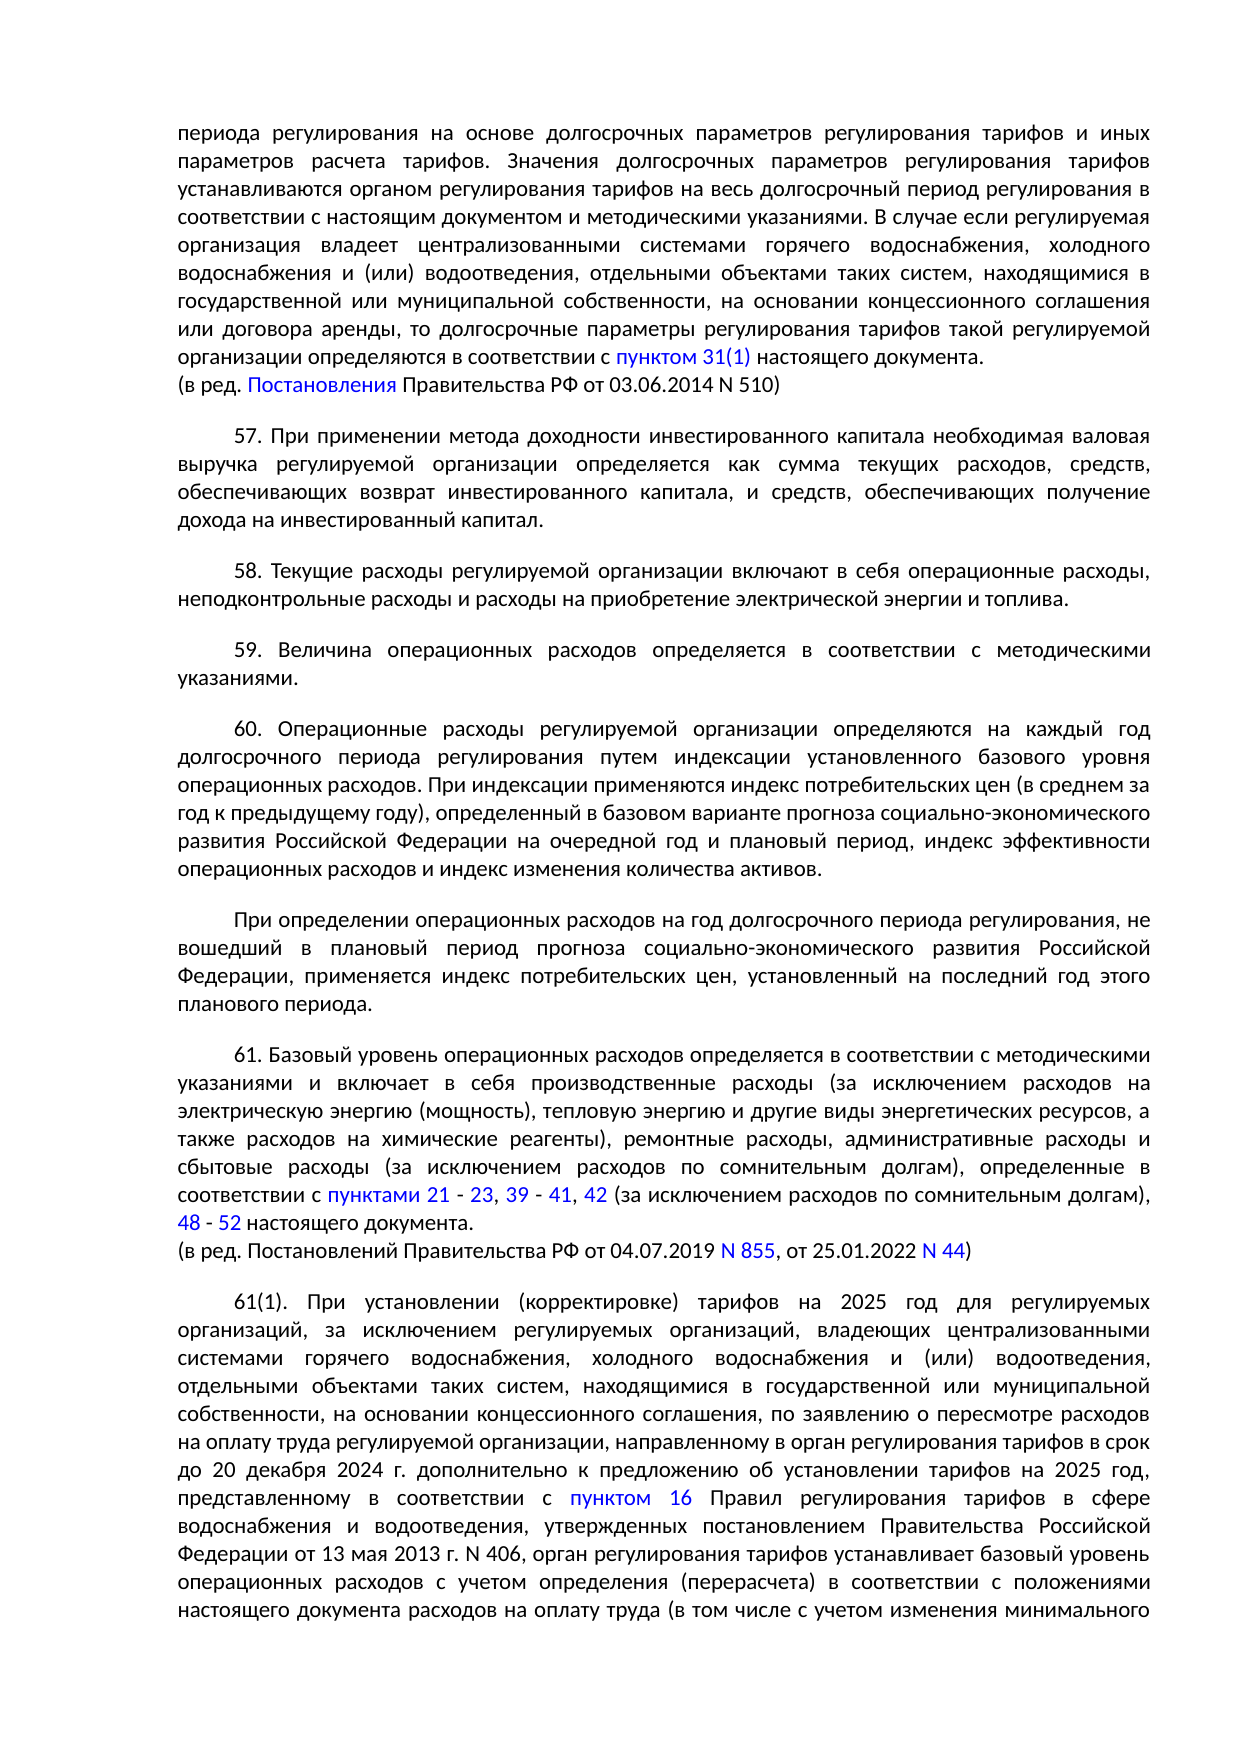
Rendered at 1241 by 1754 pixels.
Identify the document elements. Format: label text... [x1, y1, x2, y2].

text 60. Операционные расходы регулируемой организации определяются на каждый год долгосрочного периода регулирования путем индексации установленного базового уровня операционных расходов. При индексации применяются индекс потребительских цен (в среднем за год к предыдущему году), определенный в базовом варианте прогноза социально-экономического развития Российской Федерации на очередной год и плановый период, индекс эффективности операционных расходов и индекс изменения количества активов. [177, 714, 1152, 882]
text (в ред. Постановления Правительства РФ от 03.06.2014 N 510) [177, 370, 1152, 398]
text При определении операционных расходов на год долгосрочного периода регулирования, не вошедший в плановый период прогноза социально-экономического развития Российской Федерации, применяется индекс потребительских цен, установленный на последний год этого планового периода. [177, 905, 1152, 1017]
text 58. Текущие расходы регулируемой организации включают в себя операционные расходы, неподконтрольные расходы и расходы на приобретение электрической энергии и топлива. [177, 556, 1152, 612]
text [177, 1287, 1152, 1623]
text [177, 118, 1152, 370]
text (в ред. Постановлений Правительства РФ от 04.07.2019 N 855, от 25.01.2022 N 44) [177, 1236, 1152, 1264]
text 57. При применении метода доходности инвестированного капитала необходимая валовая выручка регулируемой организации определяется как сумма текущих расходов, средств, обеспечивающих возврат инвестированного капитала, и средств, обеспечивающих получение дохода на инвестированный капитал. [177, 421, 1152, 533]
text 59. Величина операционных расходов определяется в соответствии с методическими указаниями. [177, 635, 1152, 691]
text 61. Базовый уровень операционных расходов определяется в соответствии с методическими указаниями и включает в себя производственные расходы (за исключением расходов на электрическую энергию (мощность), тепловую энергию и другие виды энергетических ресурсов, а также расходов на химические реагенты), ремонтные расходы, административные расходы и сбытовые расходы (за исключением расходов по сомнительным долгам), определенные в соответствии с пунктами 21 - 23, 39 - 41, 42 (за исключением расходов по сомнительным долгам), 48 - 52 настоящего документа. [177, 1040, 1152, 1236]
